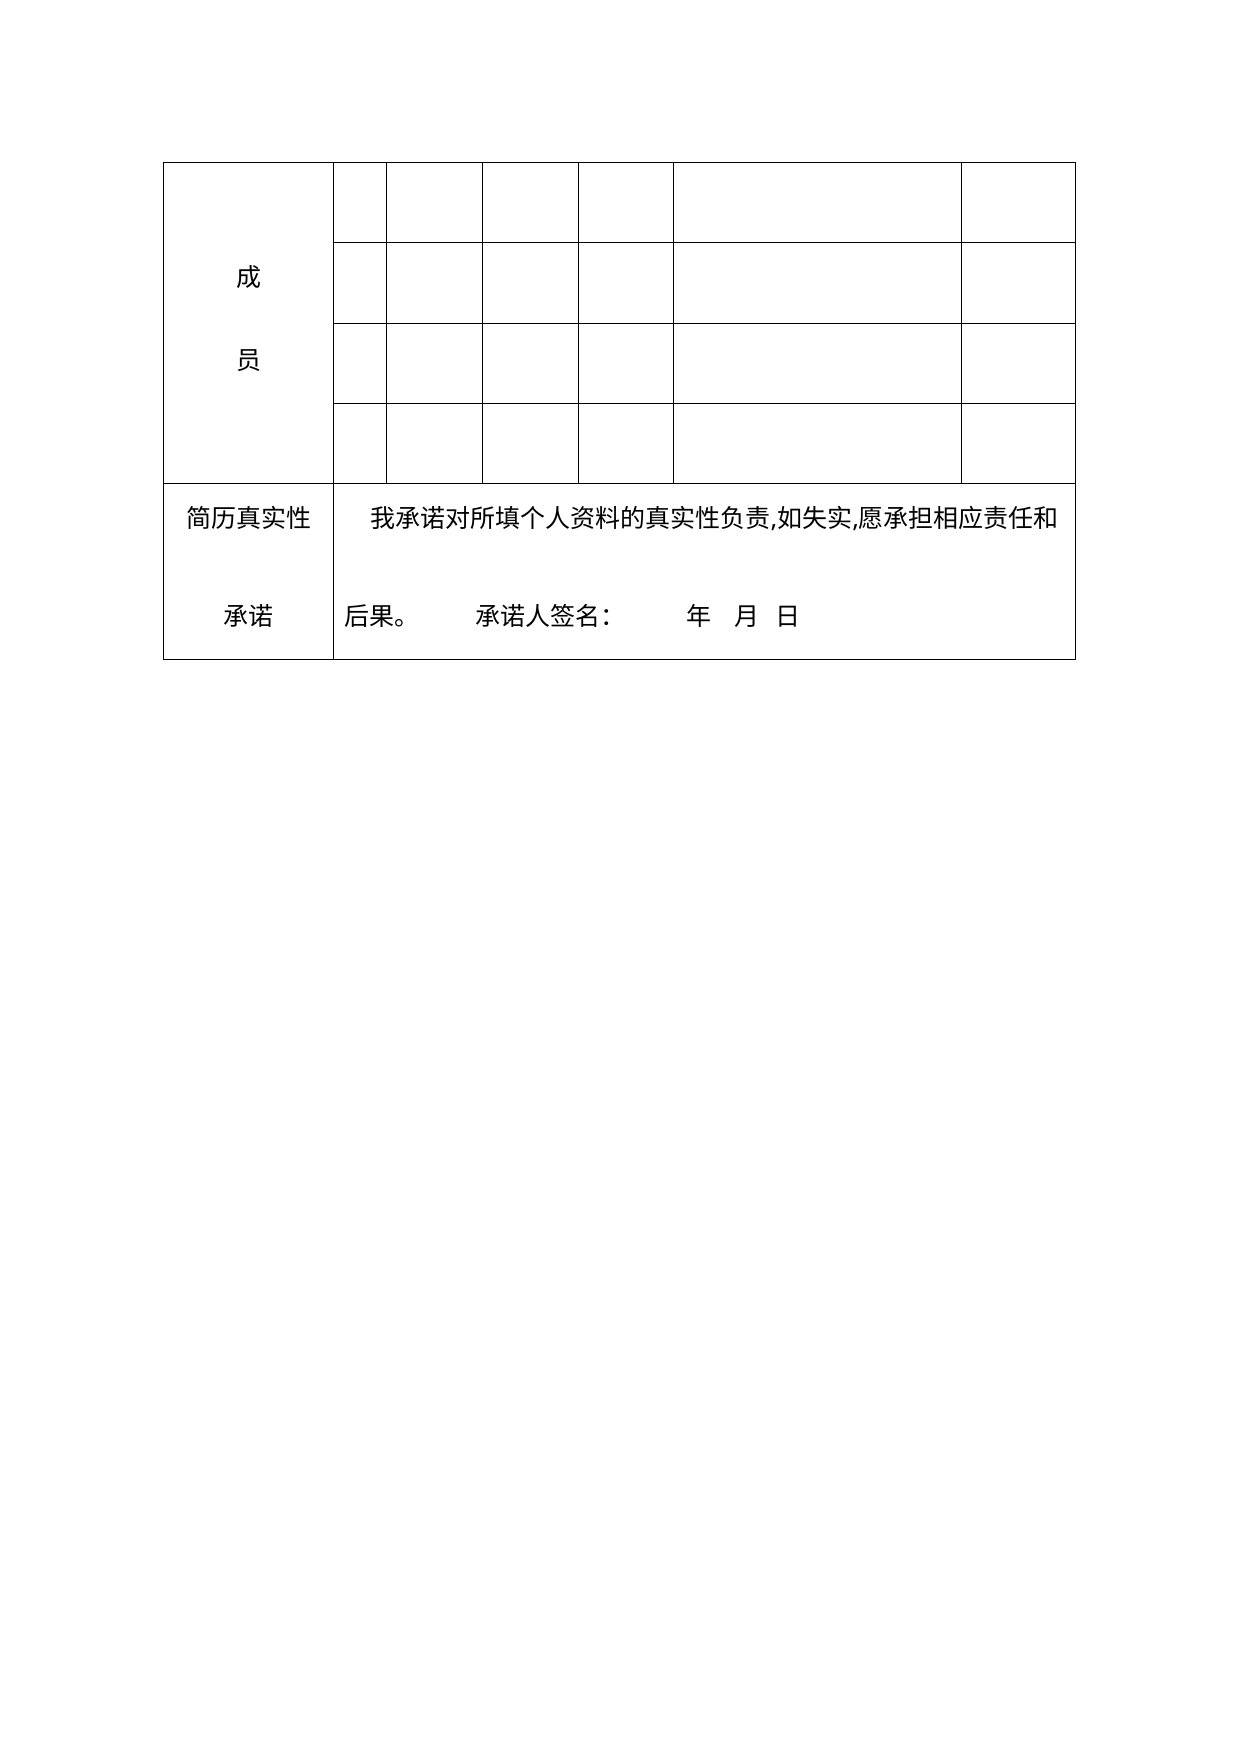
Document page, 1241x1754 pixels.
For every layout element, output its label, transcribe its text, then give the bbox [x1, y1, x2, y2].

table_cell [579, 163, 673, 242]
table_cell [334, 243, 386, 323]
table_cell [962, 163, 1075, 242]
table_cell [334, 324, 386, 403]
table_cell [387, 324, 482, 403]
table_cell [674, 163, 961, 242]
table_cell [674, 324, 961, 403]
table_cell [962, 324, 1075, 403]
table_cell [579, 324, 673, 403]
table_cell 家 庭 成 员 [164, 163, 333, 483]
table_cell [387, 163, 482, 242]
table_cell [387, 404, 482, 483]
table_cell [334, 404, 386, 483]
table_cell [962, 243, 1075, 323]
table_cell [579, 404, 673, 483]
table_cell [674, 243, 961, 323]
table_cell [387, 243, 482, 323]
table_cell [483, 243, 578, 323]
table_cell [962, 404, 1075, 483]
table_cell [483, 324, 578, 403]
table_cell [674, 404, 961, 483]
table_cell 简历真实性承诺 [164, 484, 333, 659]
table_cell [334, 163, 386, 242]
table_cell [483, 163, 578, 242]
table_cell [483, 404, 578, 483]
table_cell 我承诺对所填个人资料的真实性负责,如失实,愿承担相应责任和后果。 承诺人签名： 年 月 日 [334, 484, 1075, 659]
table_cell [579, 243, 673, 323]
